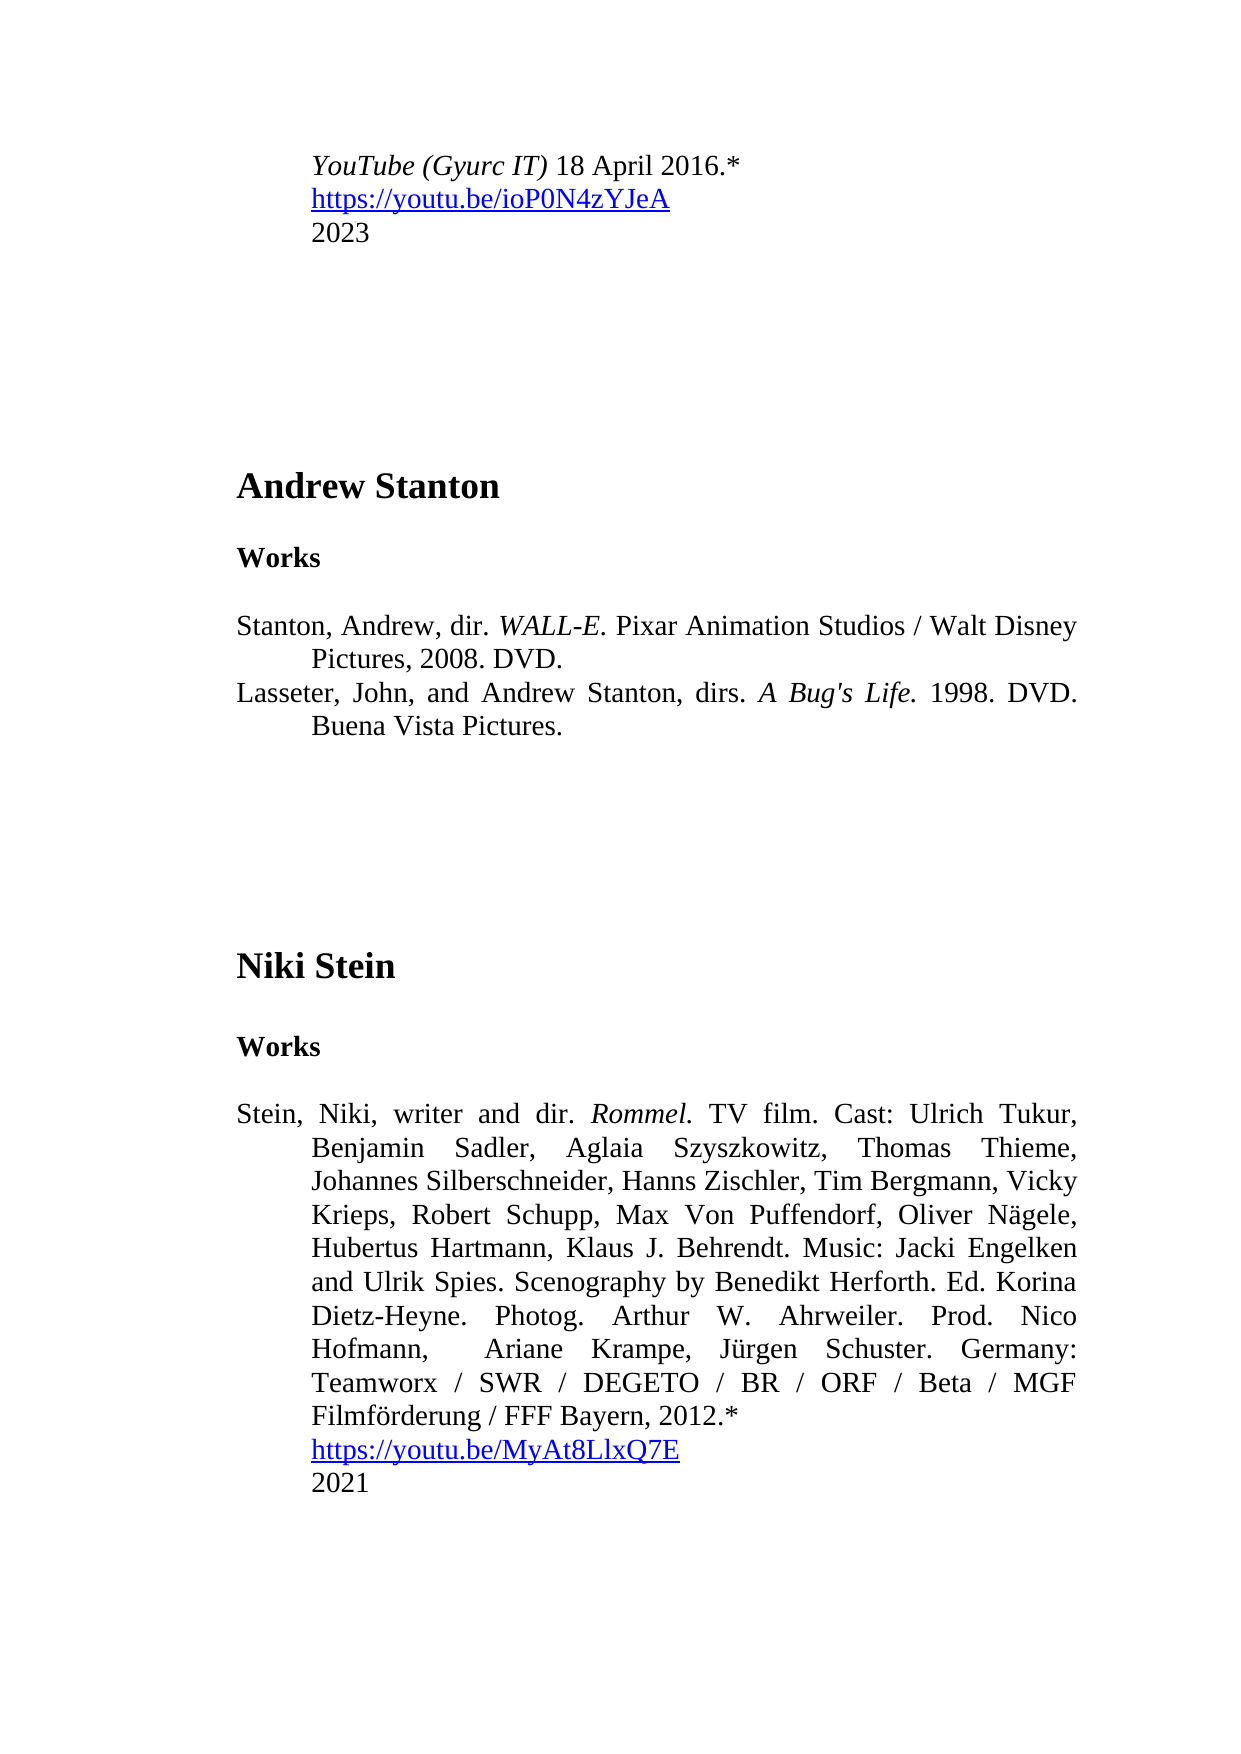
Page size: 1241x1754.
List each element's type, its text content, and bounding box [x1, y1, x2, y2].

text Works [236, 1029, 1078, 1063]
text Lasseter, John, and Andrew Stanton, dirs. A Bug's Life. 1998. DVD. Buena Vista Pictures. [236, 675, 1078, 742]
subtitle Niki Stein [236, 943, 1078, 986]
text Works [236, 541, 1078, 574]
text https://youtu.be/ioP0N4zYJeA [236, 181, 1078, 215]
text 2023 [236, 215, 1078, 248]
text Andrew Stanton [236, 464, 1078, 507]
text https://youtu.be/MyAt8LlxQ7E [236, 1432, 1078, 1465]
text Stein, Niki, writer and dir. Rommel. TV film. Cast: Ulrich Tukur, Benjamin Sadler, Aglaia Szyszkowitz, Thomas Thieme, Johannes Silberschneider, Hanns Zischler, Tim Bergmann, Vicky Krieps, Robert Schupp, Max Von Puffendorf, Oliver Nägele, Hubertus Hartmann, Klaus J. Behrendt. Music: Jacki Engelken and Ulrik Spies. Scenography by Benedikt Herforth. Ed. Korina Dietz-Heyne. Photog. Arthur W. Ahrweiler. Prod. Nico Hofmann, Ariane Krampe, Jürgen Schuster. Germany: Teamworx / SWR / DEGETO / BR / ORF / Beta / MGF Filmförderung / FFF Bayern, 2012.* [236, 1096, 1078, 1432]
text 2021 [236, 1465, 1078, 1499]
text YouTube (Gyurc IT) 18 April 2016.* [236, 148, 1078, 181]
text Stanton, Andrew, dir. WALL-E. Pixar Animation Studios / Walt Disney Pictures, 2008. DVD. [236, 608, 1078, 675]
